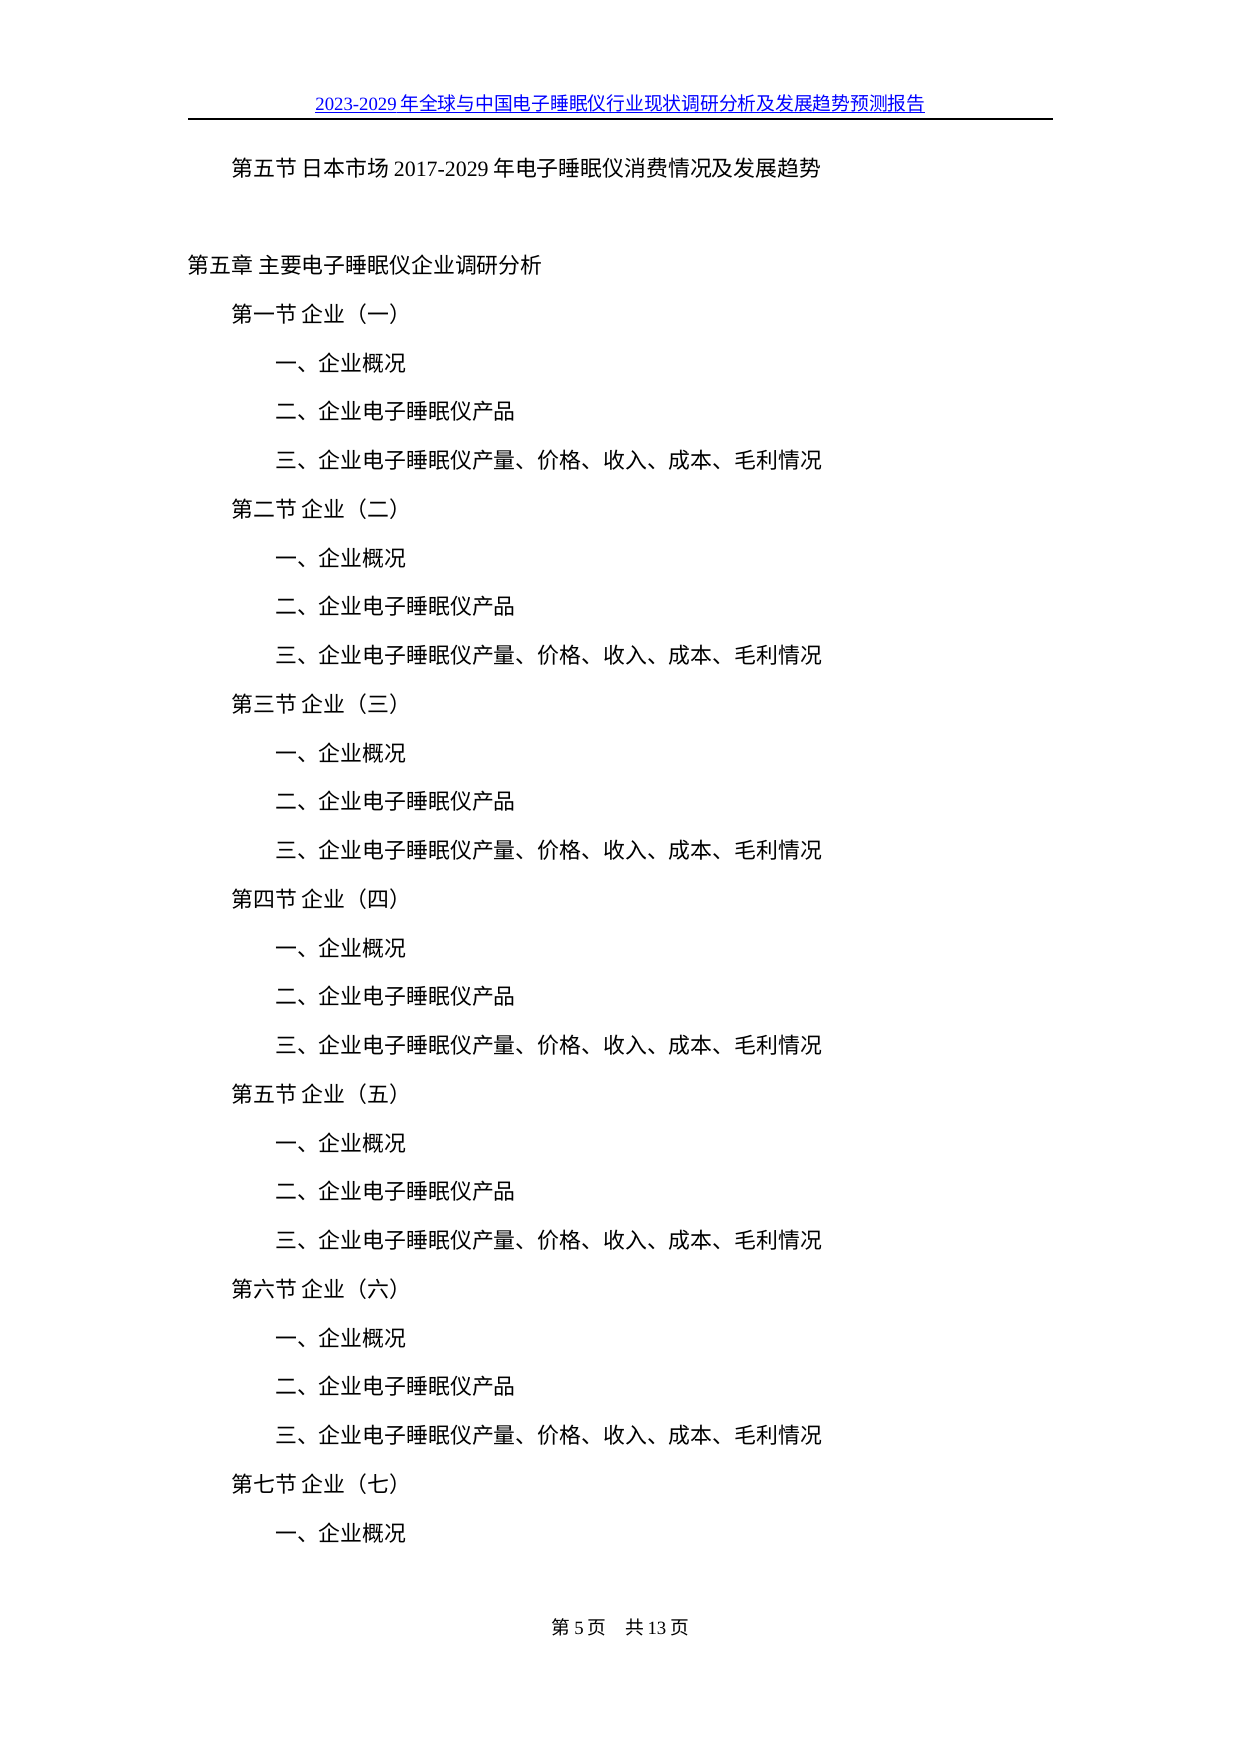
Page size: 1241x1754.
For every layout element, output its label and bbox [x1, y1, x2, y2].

text [187, 150, 1053, 1548]
